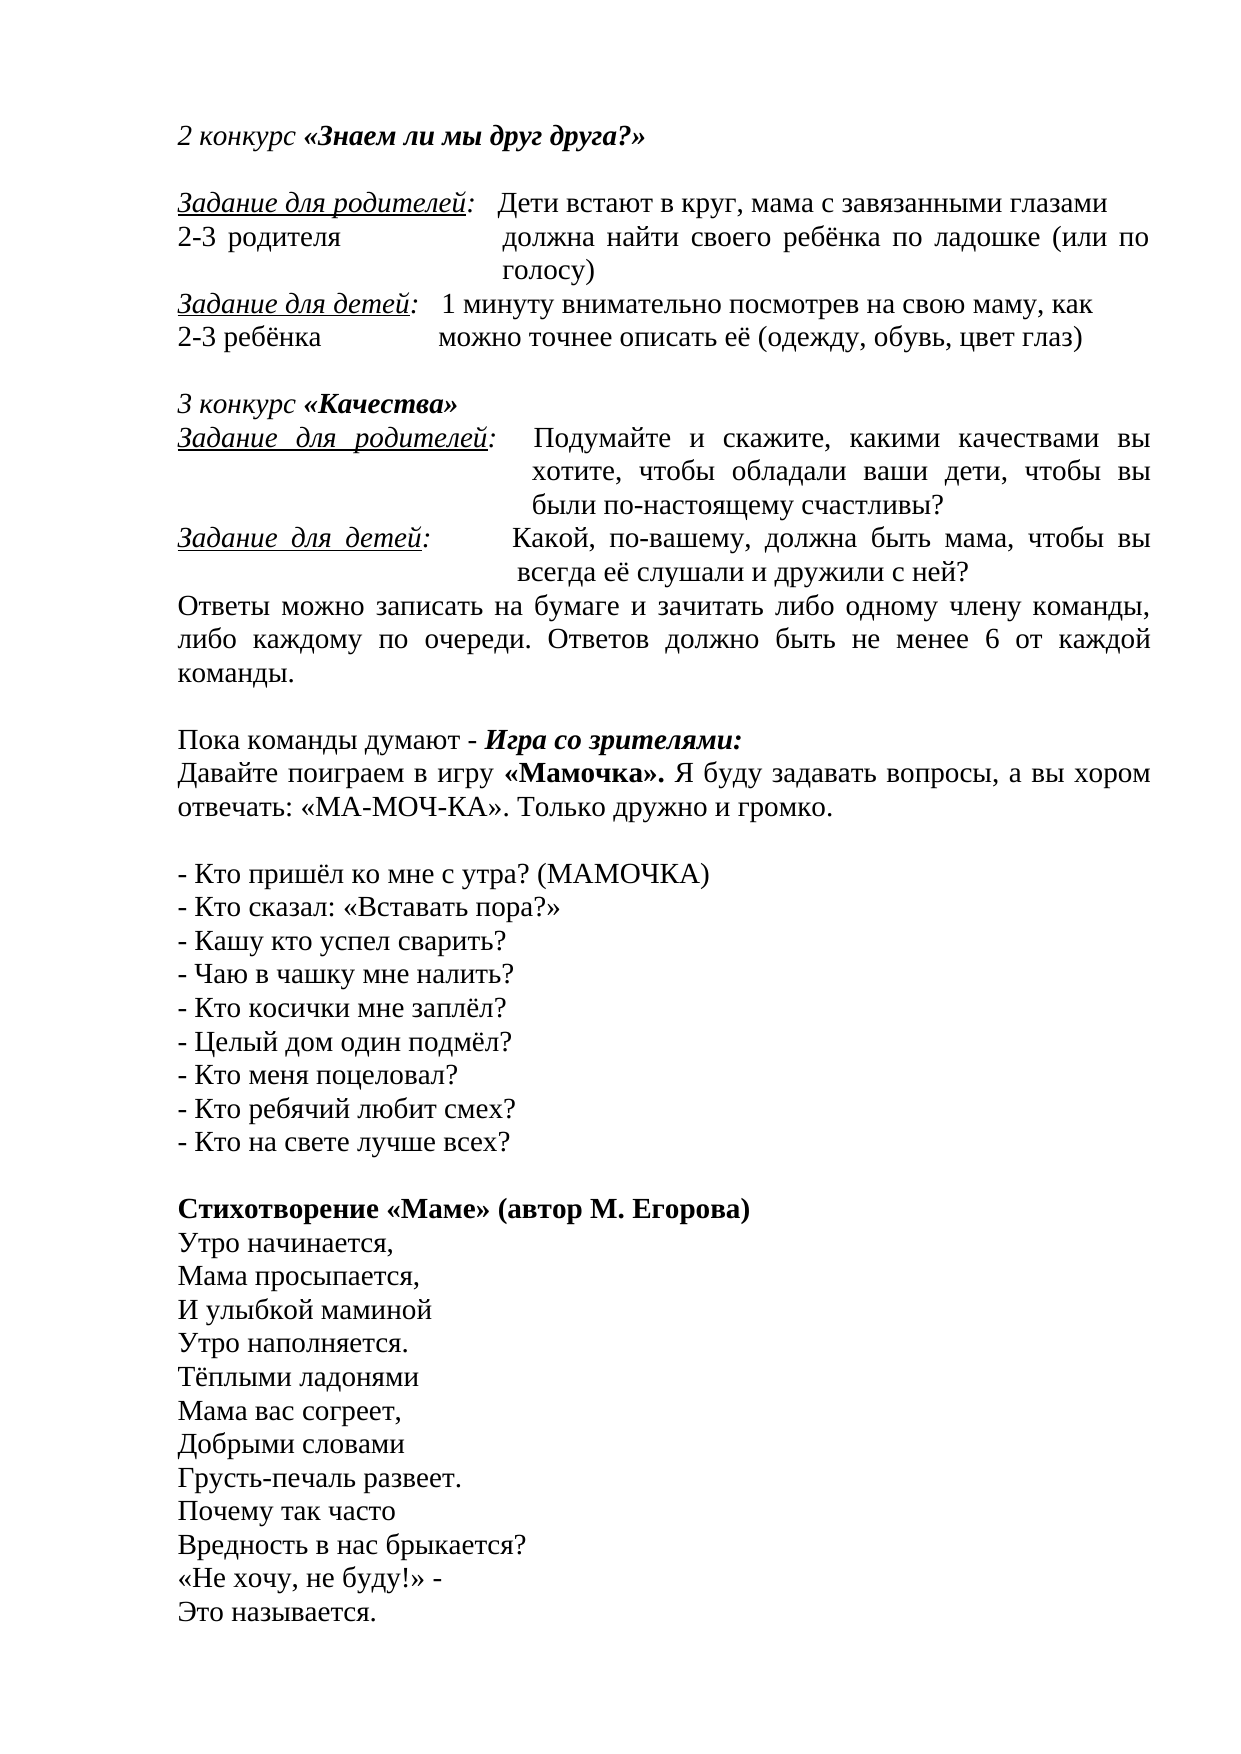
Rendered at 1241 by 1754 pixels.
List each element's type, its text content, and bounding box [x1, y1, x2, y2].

text - Кашу кто успел сварить? [177, 923, 1152, 957]
text Давайте поиграем в игру «Мамочка». Я буду задавать вопросы, а вы хором отвечать: «МА-МОЧ-КА». Только дружно и громко. [177, 755, 1152, 822]
text Пока команды думают - Игра со зрителями: [177, 722, 1152, 755]
text 2 конкурс «Знаем ли мы друг друга?» [177, 118, 1152, 152]
text Ответы можно записать на бумаге и зачитать либо одному члену команды, либо каждому по очереди. Ответов должно быть не менее 6 от каждой команды. [177, 588, 1152, 688]
text - Кто косички мне заплёл? [177, 990, 1152, 1024]
text Задание для родителей: Подумайте и скажите, какими качествами вы хотите, чтобы обладали ваши дети, чтобы вы были по-настоящему счастливы? [177, 420, 1152, 521]
text Это называется. [177, 1594, 1152, 1627]
text - Целый дом один подмёл? [177, 1024, 1152, 1057]
text Мама просыпается, [177, 1258, 1152, 1292]
text - Чаю в чашку мне налить? [177, 957, 1152, 990]
text 2-3 родителя должна найти своего ребёнка по ладошке (или по голосу) [177, 219, 1152, 286]
text Мама вас согреет, [177, 1393, 1152, 1426]
text И улыбкой маминой [177, 1292, 1152, 1326]
text Задание для детей: 1 минуту внимательно посмотрев на свою маму, как [177, 286, 1152, 319]
text Задание для детей: Какой, по-вашему, должна быть мама, чтобы вы всегда её слушали и дружили с ней? [177, 521, 1152, 588]
text Вредность в нас брыкается? [177, 1527, 1152, 1560]
text - Кто пришёл ко мне с утра? (МАМОЧКА) [177, 856, 1152, 889]
text Добрыми словами [177, 1426, 1152, 1460]
text Тёплыми ладонями [177, 1359, 1152, 1393]
text - Кто меня поцеловал? [177, 1057, 1152, 1091]
text Стихотворение «Маме» (автор М. Егорова) [177, 1191, 1152, 1225]
text Утро наполняется. [177, 1326, 1152, 1359]
text Утро начинается, [177, 1225, 1152, 1258]
text Задание для родителей: Дети встают в круг, мама с завязанными глазами [177, 185, 1152, 219]
text «Не хочу, не буду!» - [177, 1560, 1152, 1594]
text 3 конкурс «Качества» [177, 386, 1152, 420]
text Грусть-печаль развеет. [177, 1460, 1152, 1493]
text - Кто сказал: «Вставать пора?» [177, 889, 1152, 923]
text - Кто на свете лучше всех? [177, 1124, 1152, 1158]
text Почему так часто [177, 1493, 1152, 1527]
text 2-3 ребёнка можно точнее описать её (одежду, обувь, цвет глаз) [177, 319, 1152, 353]
text - Кто ребячий любит смех? [177, 1091, 1152, 1124]
